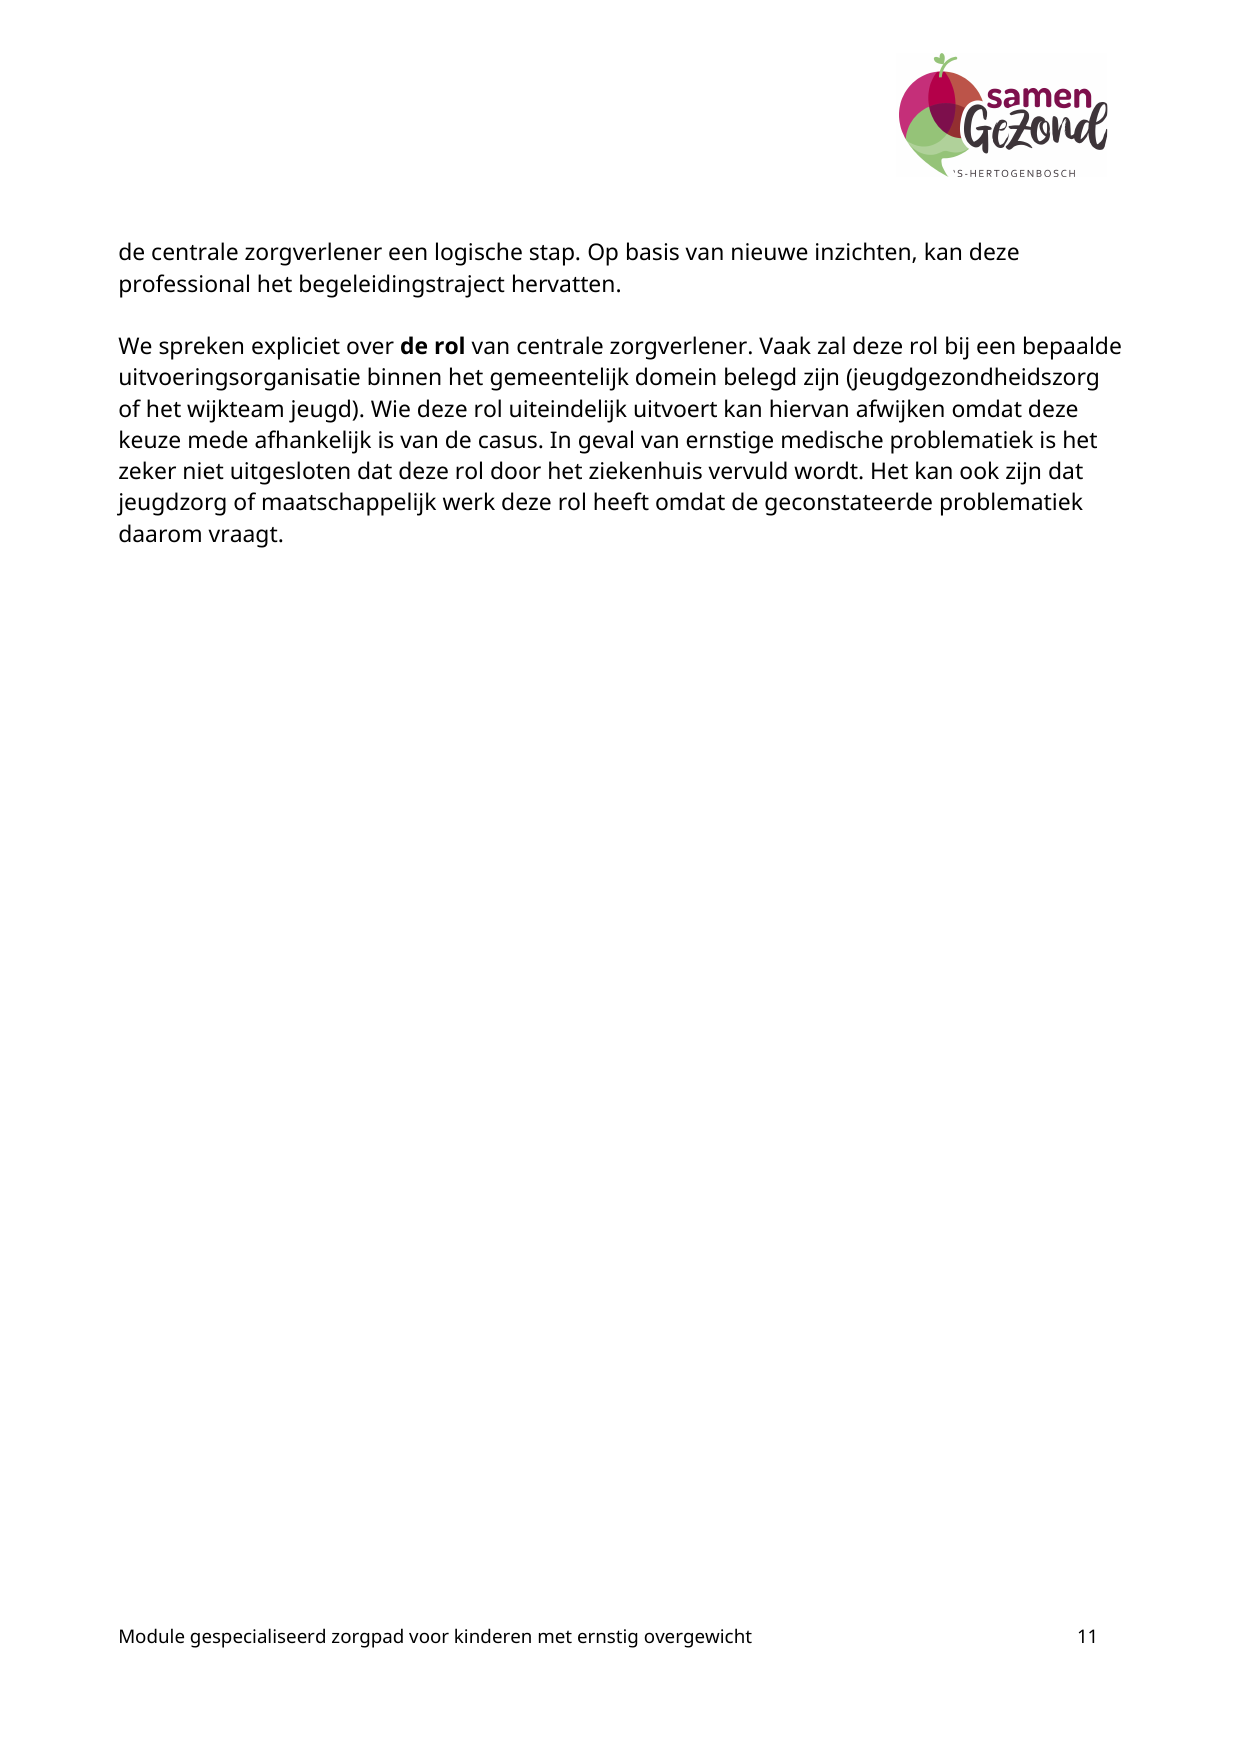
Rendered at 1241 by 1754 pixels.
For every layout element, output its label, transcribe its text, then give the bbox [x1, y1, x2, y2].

text We spreken expliciet over de rol van centrale zorgverlener. Vaak zal deze rol bij een bepaalde uitvoeringsorganisatie binnen het gemeentelijk domein belegd zijn (jeugdgezondheidszorg of het wijkteam jeugd). Wie deze rol uiteindelijk uitvoert kan hiervan afwijken omdat deze keuze mede afhankelijk is van de casus. In geval van ernstige medische problematiek is het zeker niet uitgesloten dat deze rol door het ziekenhuis vervuld wordt. Het kan ook zijn dat jeugdzorg of maatschappelijk werk deze rol heeft omdat de geconstateerde problematiek daarom vraagt. [118, 330, 1122, 549]
picture [896, 53, 1108, 177]
